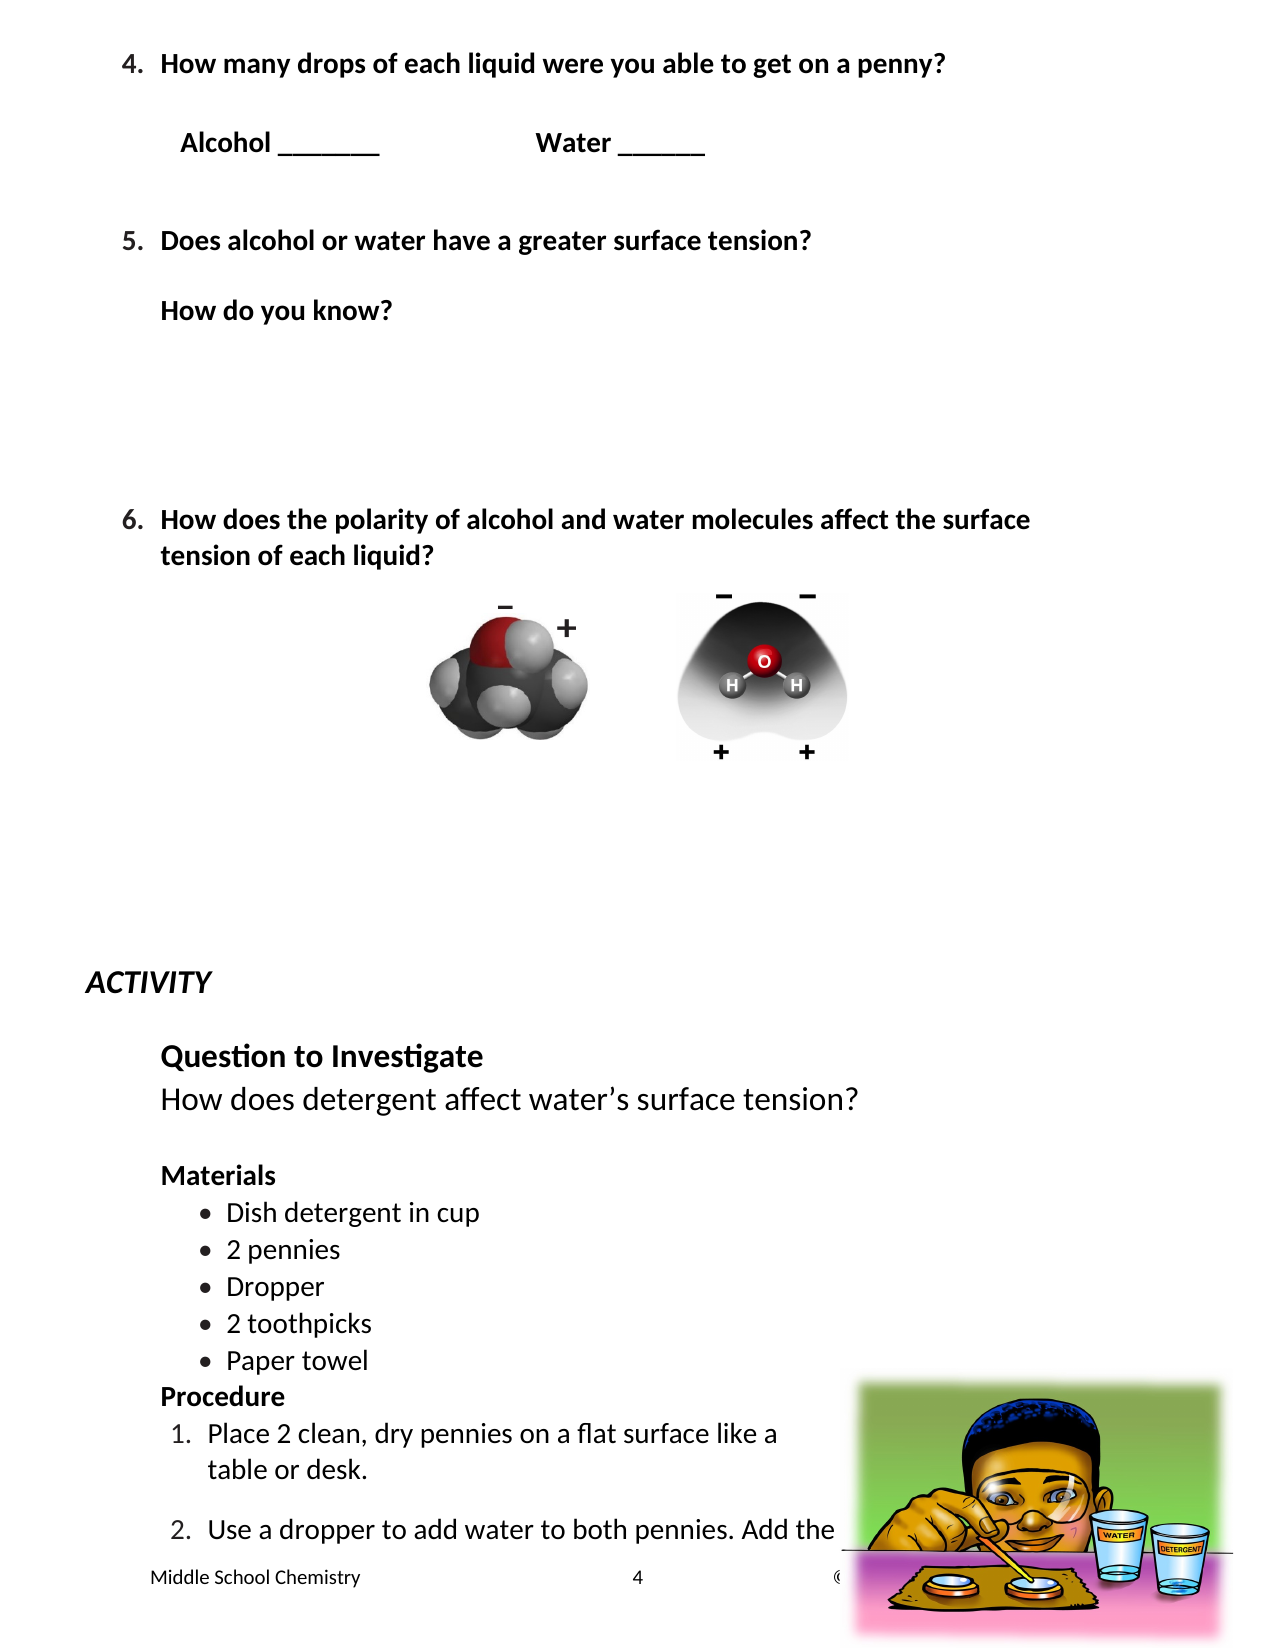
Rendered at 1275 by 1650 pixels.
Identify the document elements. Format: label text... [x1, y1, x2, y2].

list How does the polarity of alcohol and water molecules affect the surface tension of each liquid? [122, 501, 1107, 572]
list 2 pennies [198, 1231, 1200, 1267]
list Dish detergent in cup [198, 1194, 1200, 1230]
subtitle Materials [160, 1157, 1200, 1193]
picture [839, 1368, 1233, 1647]
text How do you know? [160, 292, 1200, 328]
text Alcohol _______ Water ______ [141, 124, 1200, 160]
list How many drops of each liquid were you able to get on a penny? [122, 45, 1200, 81]
subtitle Question to Investigate [160, 1035, 1200, 1076]
list Does alcohol or water have a greater surface tension? [122, 222, 1200, 258]
list Place 2 clean, dry pennies on a flat surface like a table or desk. [170, 1415, 839, 1486]
text How does detergent affect water’s surface tension? [160, 1078, 1200, 1118]
picture [676, 593, 849, 761]
list Dropper [198, 1268, 1200, 1304]
subtitle Procedure [160, 1378, 839, 1414]
list Paper towel [198, 1342, 1200, 1378]
picture [426, 613, 590, 740]
list 2 toothpicks [198, 1305, 1200, 1341]
subtitle ACTIVITY [86, 961, 1200, 1002]
